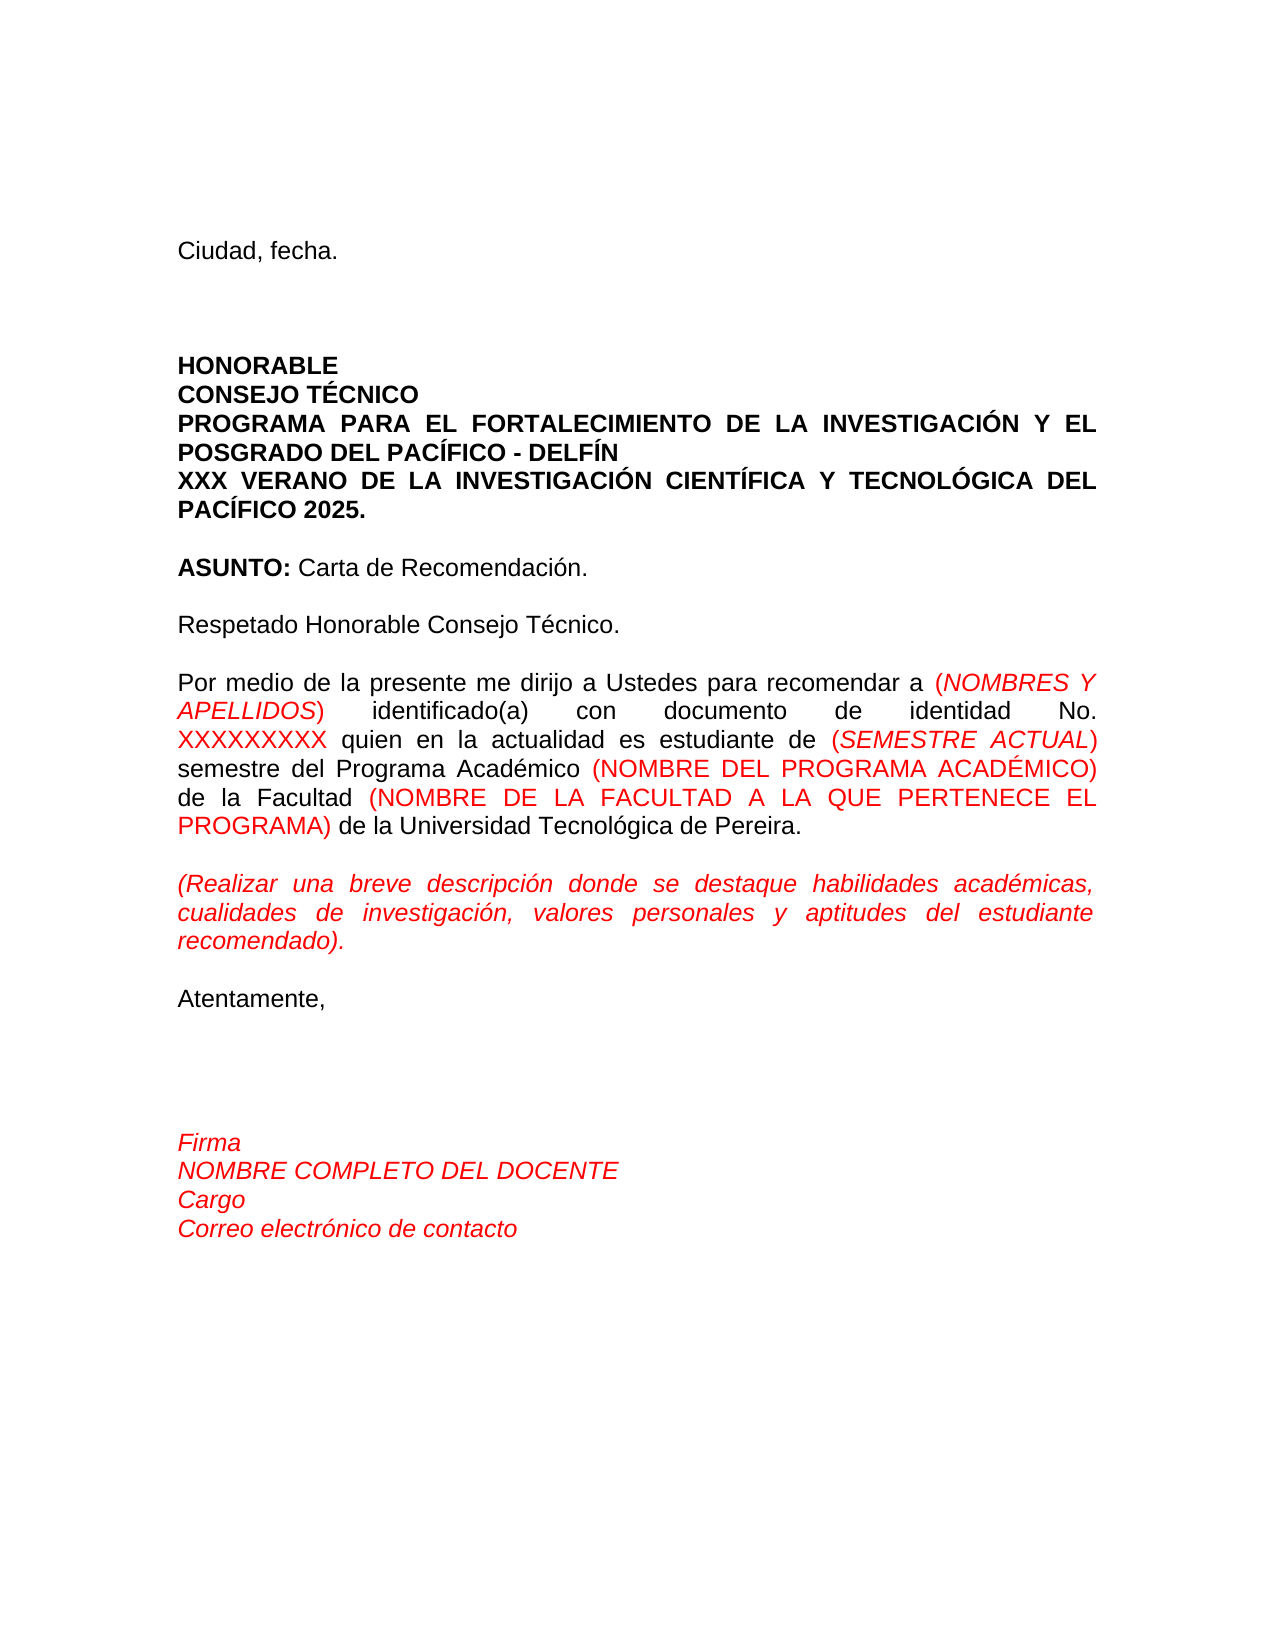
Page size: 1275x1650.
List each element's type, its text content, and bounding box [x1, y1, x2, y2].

text Ciudad, fecha. [177, 236, 1098, 265]
text CONSEJO TÉCNICO [177, 380, 1098, 409]
text Firma [177, 1127, 1098, 1156]
text (Realizar una breve descripción donde se destaque habilidades académicas, cualidades de investigación, valores personales y aptitudes del estudiante recomendado). [177, 869, 1098, 955]
text Por medio de la presente me dirijo a Ustedes para recomendar a (NOMBRES Y APELLIDOS) identificado(a) con documento de identidad No. XXXXXXXXX quien en la actualidad es estudiante de (SEMESTRE ACTUAL) semestre del Programa Académico (NOMBRE DEL PROGRAMA ACADÉMICO) de la Facultad (NOMBRE DE LA FACULTAD A LA QUE PERTENECE EL PROGRAMA) de la Universidad Tecnológica de Pereira. [177, 667, 1098, 840]
text XXX VERANO DE LA INVESTIGACIÓN CIENTÍFICA Y TECNOLÓGICA DEL PACÍFICO 2025. [177, 466, 1098, 524]
text Cargo [177, 1185, 1098, 1214]
text Respetado Honorable Consejo Técnico. [177, 610, 1098, 639]
text ASUNTO: Carta de Recomendación. [177, 552, 1098, 581]
text Correo electrónico de contacto [177, 1214, 1098, 1242]
text PROGRAMA PARA EL FORTALECIMIENTO DE LA INVESTIGACIÓN Y EL POSGRADO DEL PACÍFICO - DELFÍN [177, 409, 1098, 466]
text Atentamente, [177, 984, 1098, 1012]
text HONORABLE [177, 351, 1098, 380]
text NOMBRE COMPLETO DEL DOCENTE [177, 1156, 1098, 1185]
